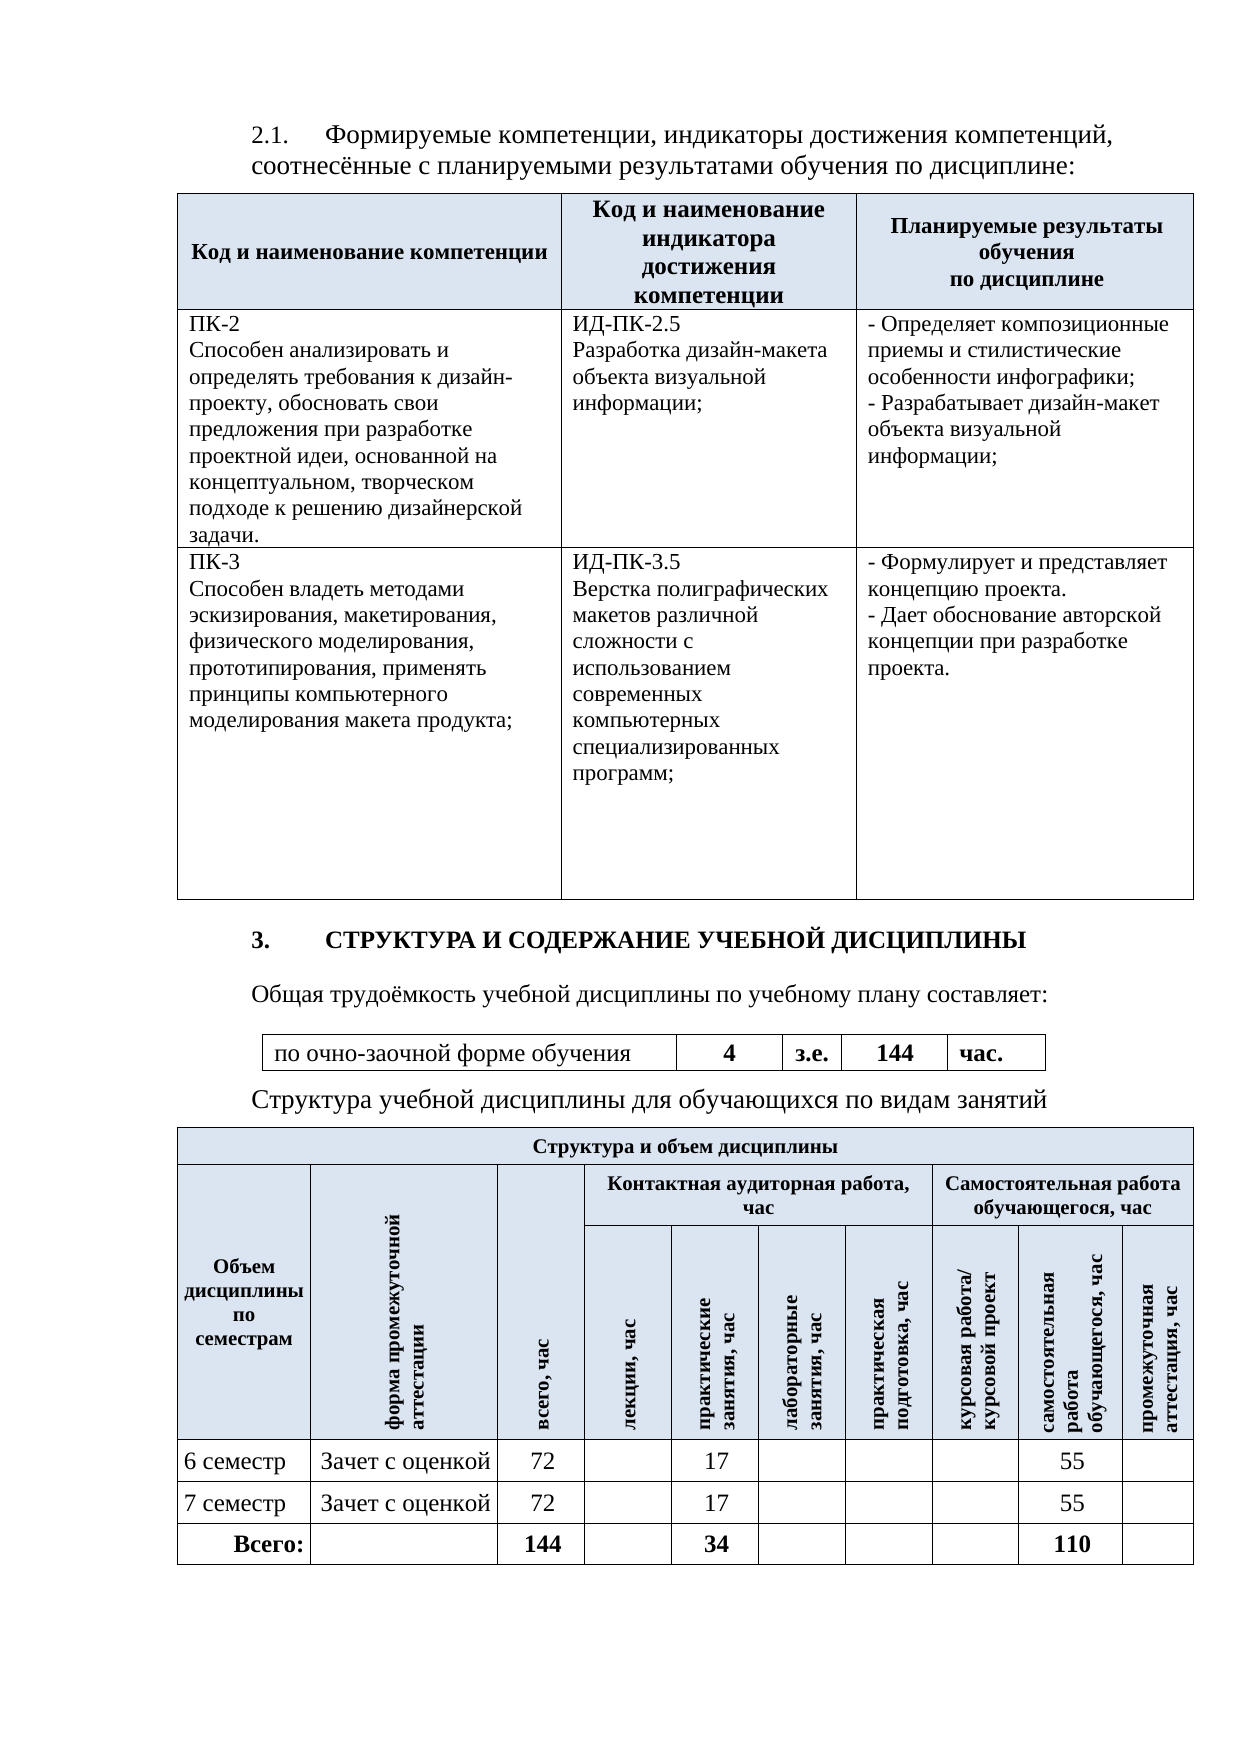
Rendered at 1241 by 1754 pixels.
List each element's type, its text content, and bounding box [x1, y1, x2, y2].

table_cell самостоятельная работа обучающегося, час [1019, 1226, 1122, 1439]
table_cell всего, час [498, 1165, 584, 1439]
table_header час. [948, 1035, 1045, 1069]
table_cell 34 [672, 1524, 758, 1564]
table_cell ИД-ПК-3.5 Верстка полиграфических макетов различной сложности с использованием современных компьютерных специализированных программ; [562, 548, 856, 899]
table_header по очно-заочной форме обучения [263, 1035, 676, 1069]
table_cell [1123, 1524, 1193, 1564]
table_cell [846, 1482, 932, 1523]
table_cell 144 [498, 1524, 584, 1564]
table_cell 72 [498, 1440, 584, 1481]
table_cell 110 [1019, 1524, 1122, 1564]
table_cell [1123, 1482, 1193, 1523]
table_cell 55 [1019, 1482, 1122, 1523]
table_cell Зачет с оценкой [311, 1440, 497, 1481]
table_cell [759, 1524, 845, 1564]
list Общая трудоёмкость учебной дисциплины по учебному плану составляет: [177, 979, 1181, 1008]
table_header 144 [842, 1035, 947, 1069]
table_cell [846, 1440, 932, 1481]
table_header з.е. [783, 1035, 841, 1069]
table_header Код и наименование компетенции [178, 194, 561, 309]
subtitle Структура учебной дисциплины для обучающихся по видам занятий [177, 1083, 1181, 1114]
table_cell промежуточная аттестация, час [1123, 1226, 1193, 1439]
table_cell 55 [1019, 1440, 1122, 1481]
table_cell ПК-2 Способен анализировать и определять требования к дизайн-проекту, обосновать свои предложения при разработке проектной идеи, основанной на концептуальном, творческом подходе к решению дизайнерской задачи. [178, 310, 561, 547]
table_cell [311, 1524, 497, 1564]
table_cell 6 семестр [178, 1440, 310, 1481]
table_cell форма промежуточной аттестации [311, 1165, 497, 1439]
table_cell [933, 1482, 1018, 1523]
table_cell [585, 1524, 671, 1564]
table_cell Контактная аудиторная работа, час [585, 1165, 932, 1225]
table_cell лабораторные занятия, час [759, 1226, 845, 1439]
table_cell [1123, 1440, 1193, 1481]
table_cell 17 [672, 1482, 758, 1523]
table_cell [759, 1440, 845, 1481]
table_cell практические занятия, час [672, 1226, 758, 1439]
table_cell ПК-3 Способен владеть методами эскизирования, макетирования, физического моделирования, прототипирования, применять принципы компьютерного моделирования макета продукта; [178, 548, 561, 899]
table_cell - Определяет композиционные приемы и стилистические особенности инфографики; - Разрабатывает дизайн-макет объекта визуальной информации; [857, 310, 1193, 547]
table_cell [585, 1482, 671, 1523]
table_header Планируемые результаты обучения по дисциплине [857, 194, 1193, 309]
table_cell [846, 1524, 932, 1564]
table_cell [759, 1482, 845, 1523]
table_header Структура и объем дисциплины [178, 1128, 1193, 1164]
table_header Код и наименование индикатора достижения компетенции [562, 194, 856, 309]
table_header 4 [677, 1035, 782, 1069]
table_cell Самостоятельная работа обучающегося, час [933, 1165, 1193, 1225]
table_cell 7 семестр [178, 1482, 310, 1523]
table_cell [585, 1440, 671, 1481]
subtitle Формируемые компетенции, индикаторы достижения компетенций, соотнесённые с планируемыми результатами обучения по дисциплине: [251, 118, 1181, 180]
subtitle СТРУКТУРА И СОДЕРЖАНИЕ УЧЕБНОЙ ДИСЦИПЛИНЫ [251, 925, 1181, 954]
table_cell 72 [498, 1482, 584, 1523]
table_cell практическая подготовка, час [846, 1226, 932, 1439]
table_cell ИД-ПК-2.5 Разработка дизайн-макета объекта визуальной информации; [562, 310, 856, 547]
table_cell Всего: [178, 1524, 310, 1564]
table_cell [933, 1440, 1018, 1481]
table_cell 17 [672, 1440, 758, 1481]
table_cell - Формулирует и представляет концепцию проекта. - Дает обоснование авторской концепции при разработке проекта. [857, 548, 1193, 899]
table_cell курсовая работа/ курсовой проект [933, 1226, 1018, 1439]
table_cell Объем дисциплины по семестрам [178, 1165, 310, 1439]
table_cell [933, 1524, 1018, 1564]
table_cell Зачет с оценкой [311, 1482, 497, 1523]
table_cell лекции, час [585, 1226, 671, 1439]
